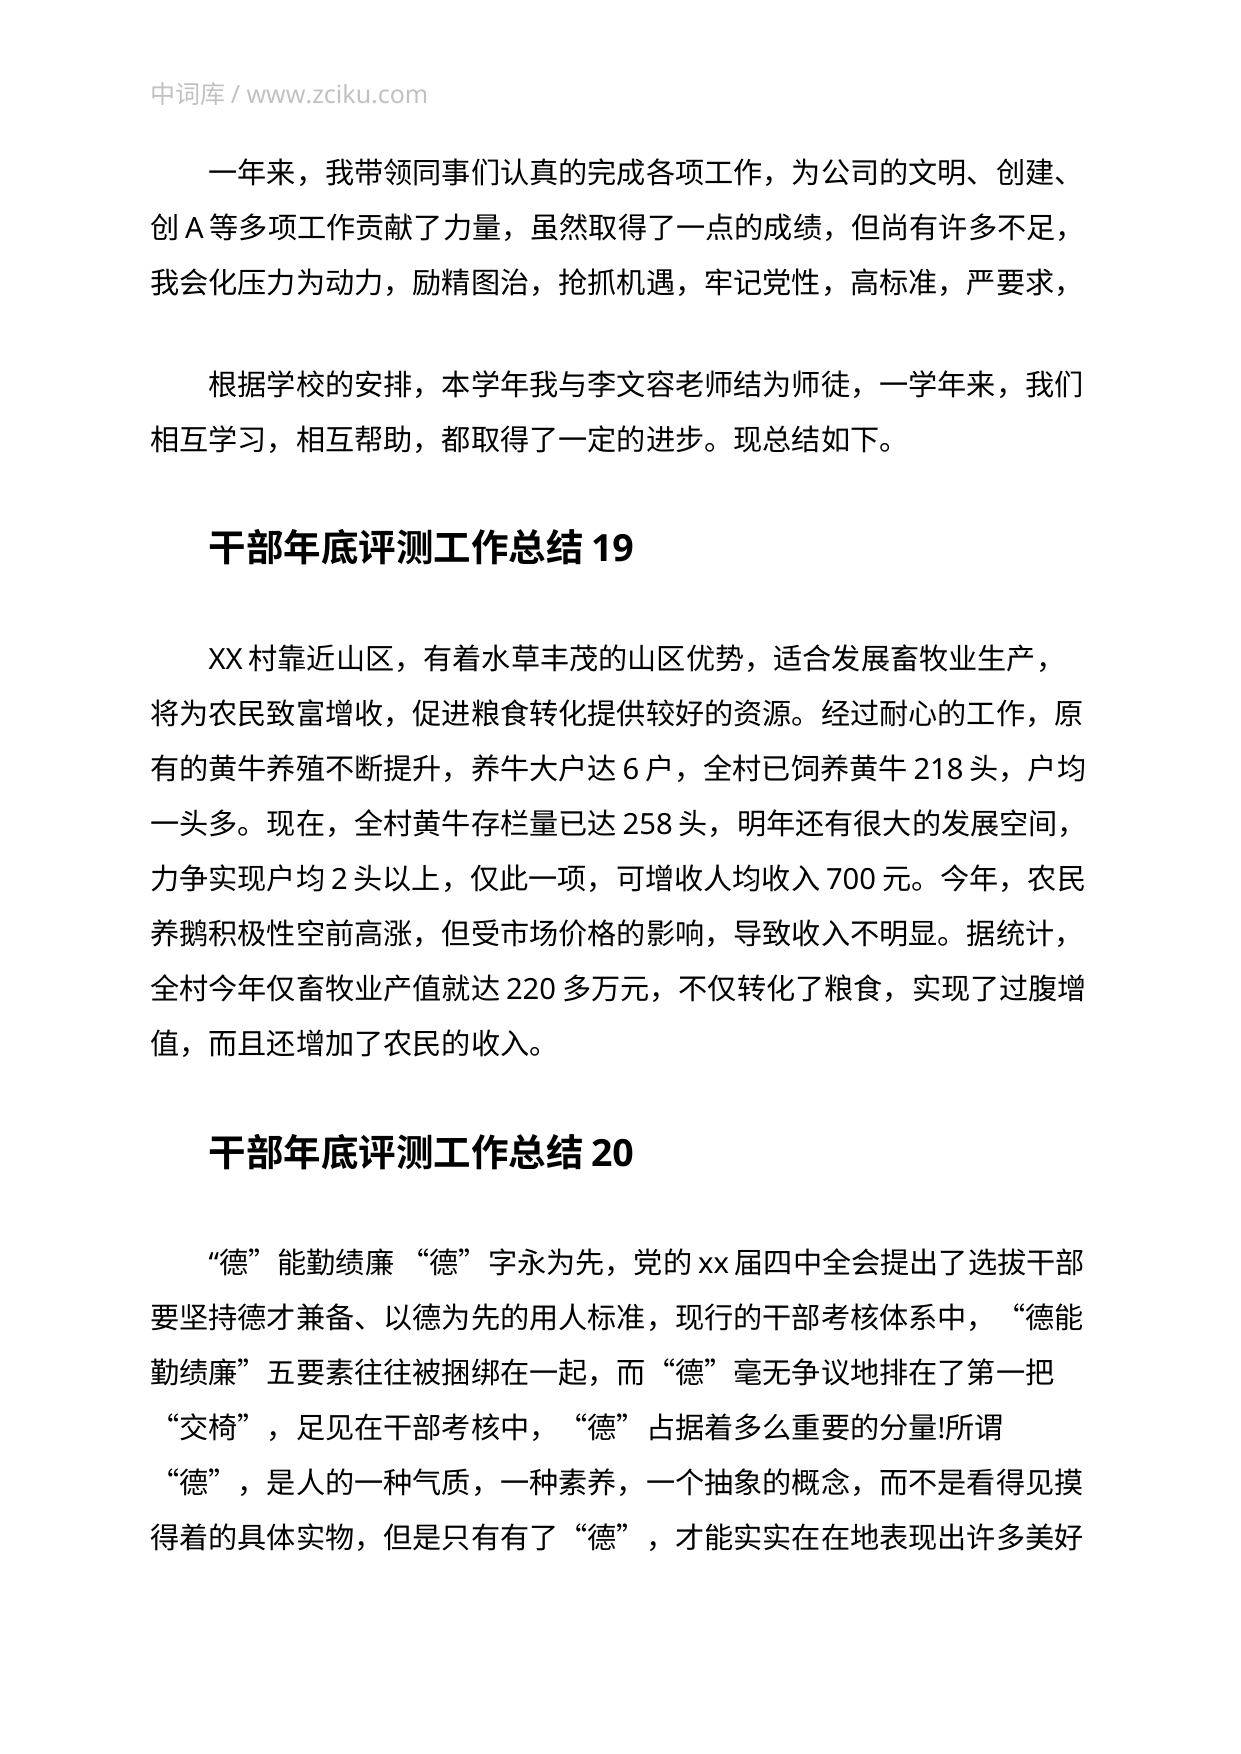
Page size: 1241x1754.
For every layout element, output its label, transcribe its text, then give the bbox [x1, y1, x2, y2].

text 干部年底评测工作总结20 [150, 1122, 1090, 1177]
text XX村靠近山区，有着水草丰茂的山区优势，适合发展畜牧业生产，将为农民致富增收，促进粮食转化提供较好的资源。经过耐心的工作，原有的黄牛养殖不断提升，养牛大户达6户，全村已饲养黄牛218头，户均一头多。现在，全村黄牛存栏量已达258头，明年还有很大的发展空间，力争实现户均2头以上，仅此一项，可增收人均收入700元。今年，农民养鹅积极性空前高涨，但受市场价格的影响，导致收入不明显。据统计，全村今年仅畜牧业产值就达220多万元，不仅转化了粮食，实现了过腹增值，而且还增加了农民的收入。 [150, 636, 1090, 1063]
text 根据学校的安排，本学年我与李文容老师结为师徒，一学年来，我们相互学习，相互帮助，都取得了一定的进步。现总结如下。 [150, 362, 1090, 459]
text 干部年底评测工作总结19 [150, 518, 1090, 573]
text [150, 1240, 1090, 1557]
text 一年来，我带领同事们认真的完成各项工作，为公司的文明、创建、创A等多项工作贡献了力量，虽然取得了一点的成绩，但尚有许多不足，我会化压力为动力，励精图治，抢抓机遇，牢记党性，高标准，严要求， [150, 150, 1090, 302]
